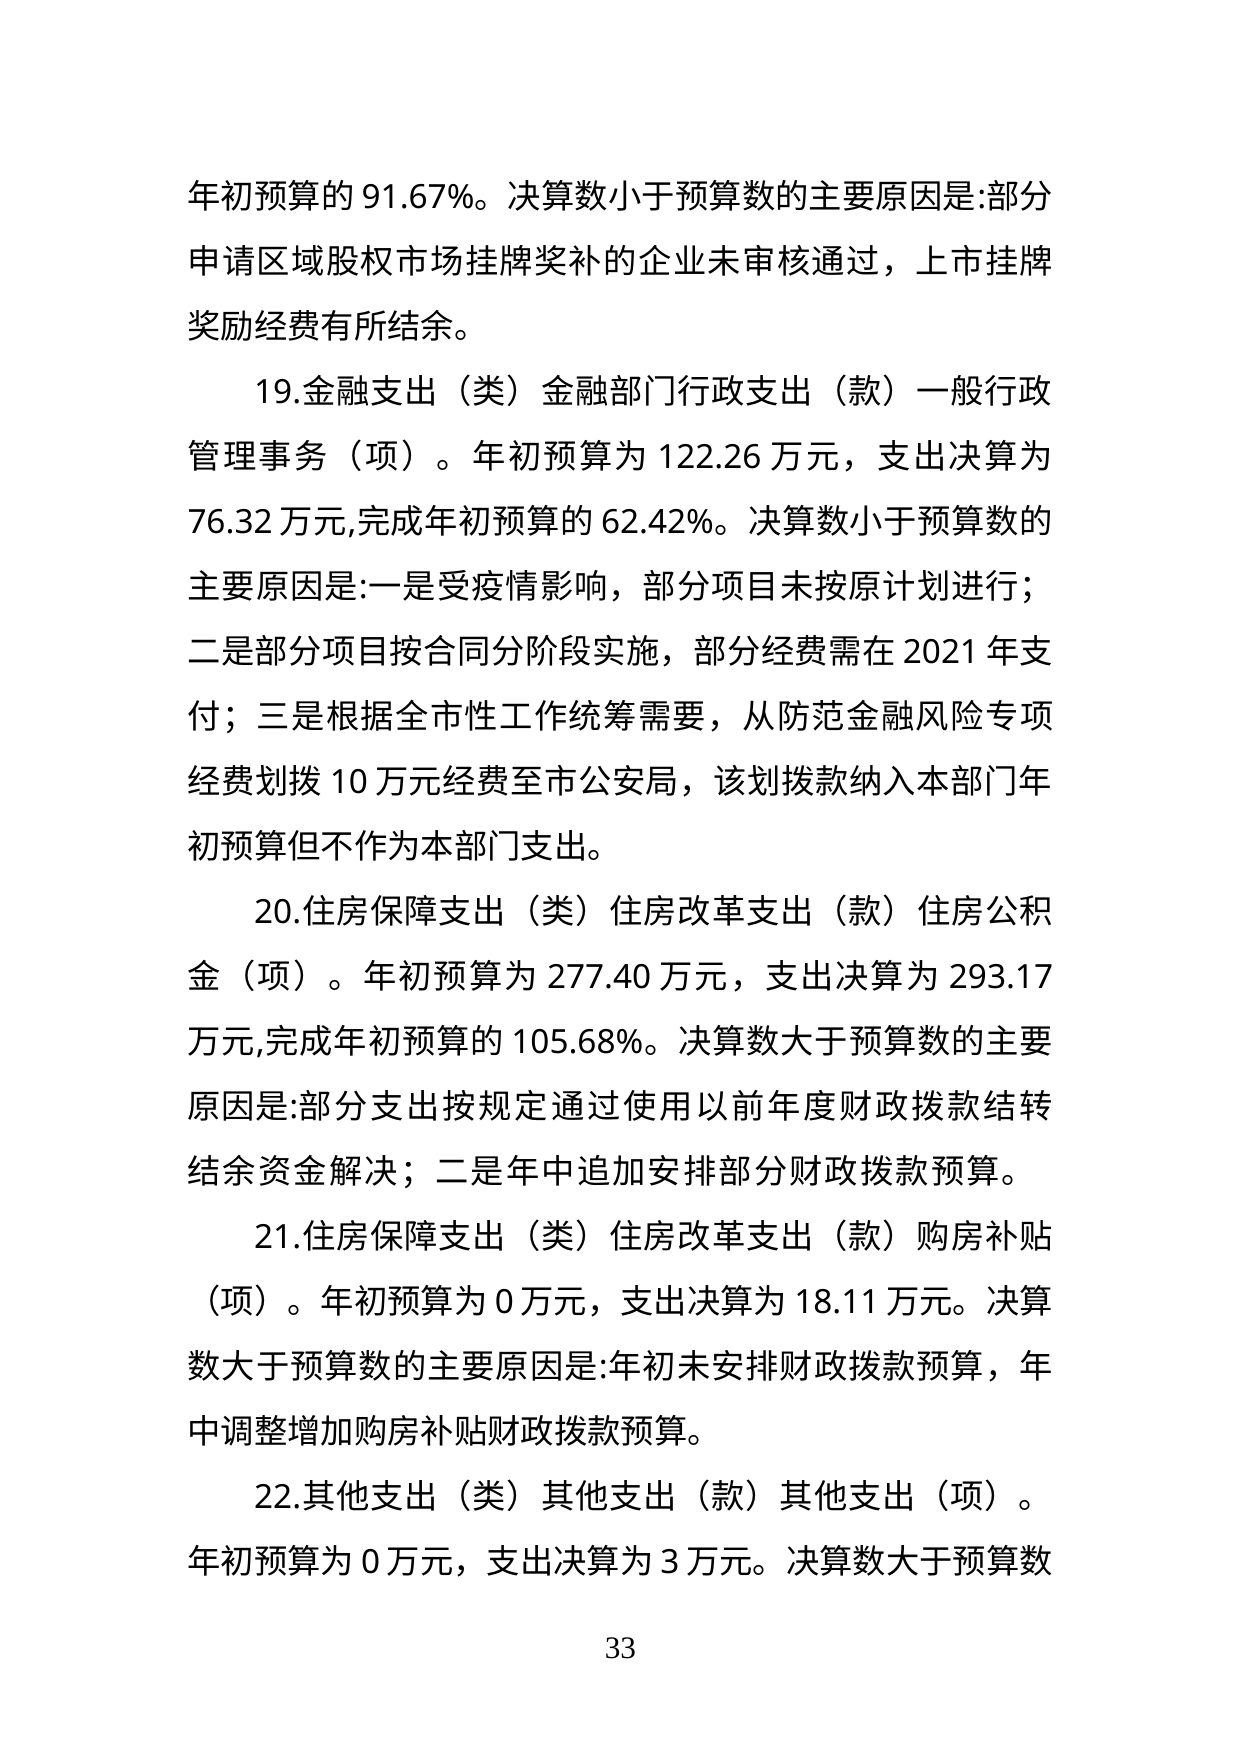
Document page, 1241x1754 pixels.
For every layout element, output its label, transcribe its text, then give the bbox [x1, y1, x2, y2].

text 20.住房保障支出（类）住房改革支出（款）住房公积金（项）。年初预算为277.40万元，支出决算为293.17万元,完成年初预算的105.68%。决算数大于预算数的主要原因是:部分支出按规定通过使用以前年度财政拨款结转结余资金解决；二是年中追加安排部分财政拨款预算。 [187, 877, 1053, 1202]
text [187, 1462, 1053, 1592]
text 19.金融支出（类）金融部门行政支出（款）一般行政管理事务（项）。年初预算为122.26万元，支出决算为76.32万元,完成年初预算的62.42%。决算数小于预算数的主要原因是:一是受疫情影响，部分项目未按原计划进行；二是部分项目按合同分阶段实施，部分经费需在2021年支付；三是根据全市性工作统筹需要，从防范金融风险专项经费划拨10万元经费至市公安局，该划拨款纳入本部门年初预算但不作为本部门支出。 [187, 357, 1053, 877]
text 21.住房保障支出（类）住房改革支出（款）购房补贴（项）。年初预算为0万元，支出决算为18.11万元。决算数大于预算数的主要原因是:年初未安排财政拨款预算，年中调整增加购房补贴财政拨款预算。 [187, 1202, 1053, 1462]
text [187, 162, 1053, 357]
